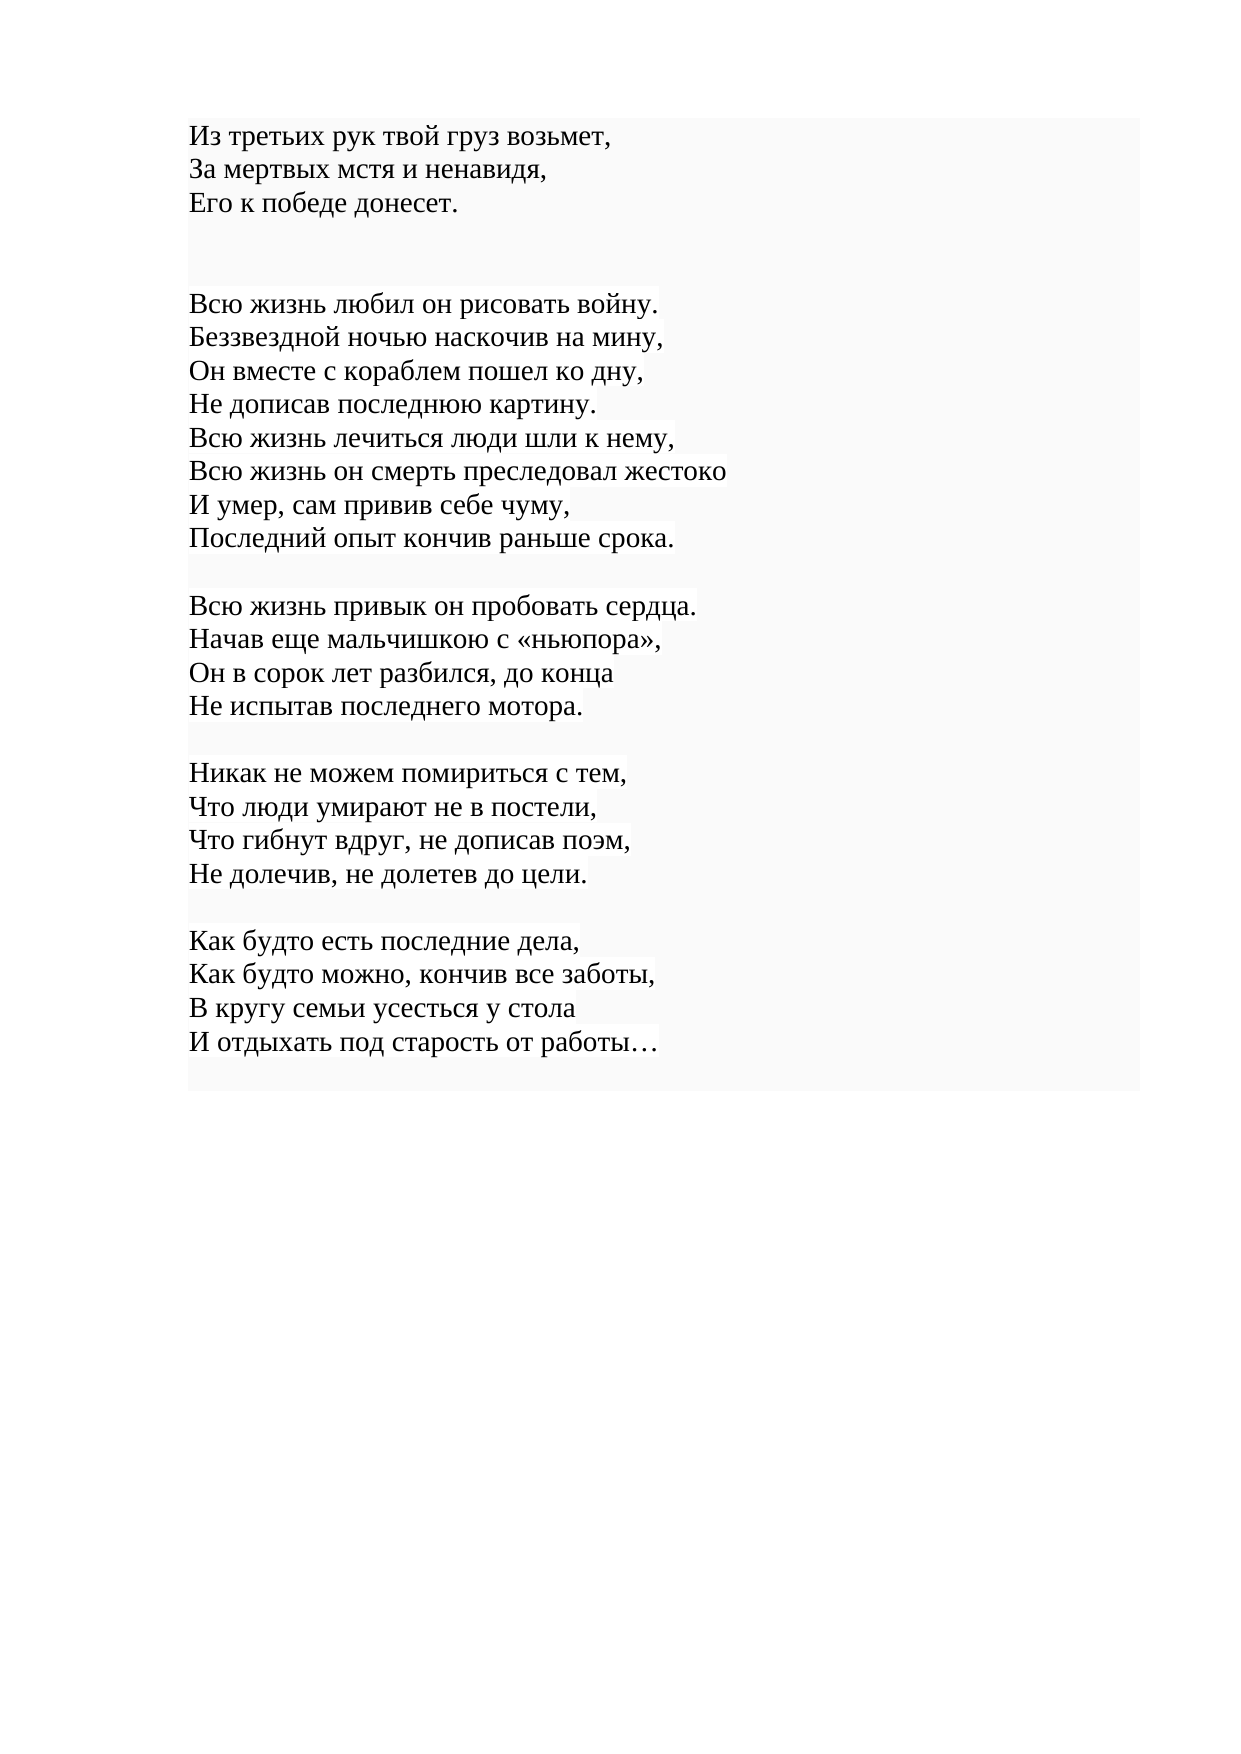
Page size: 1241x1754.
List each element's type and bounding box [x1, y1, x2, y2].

table_cell [177, 118, 1152, 1158]
